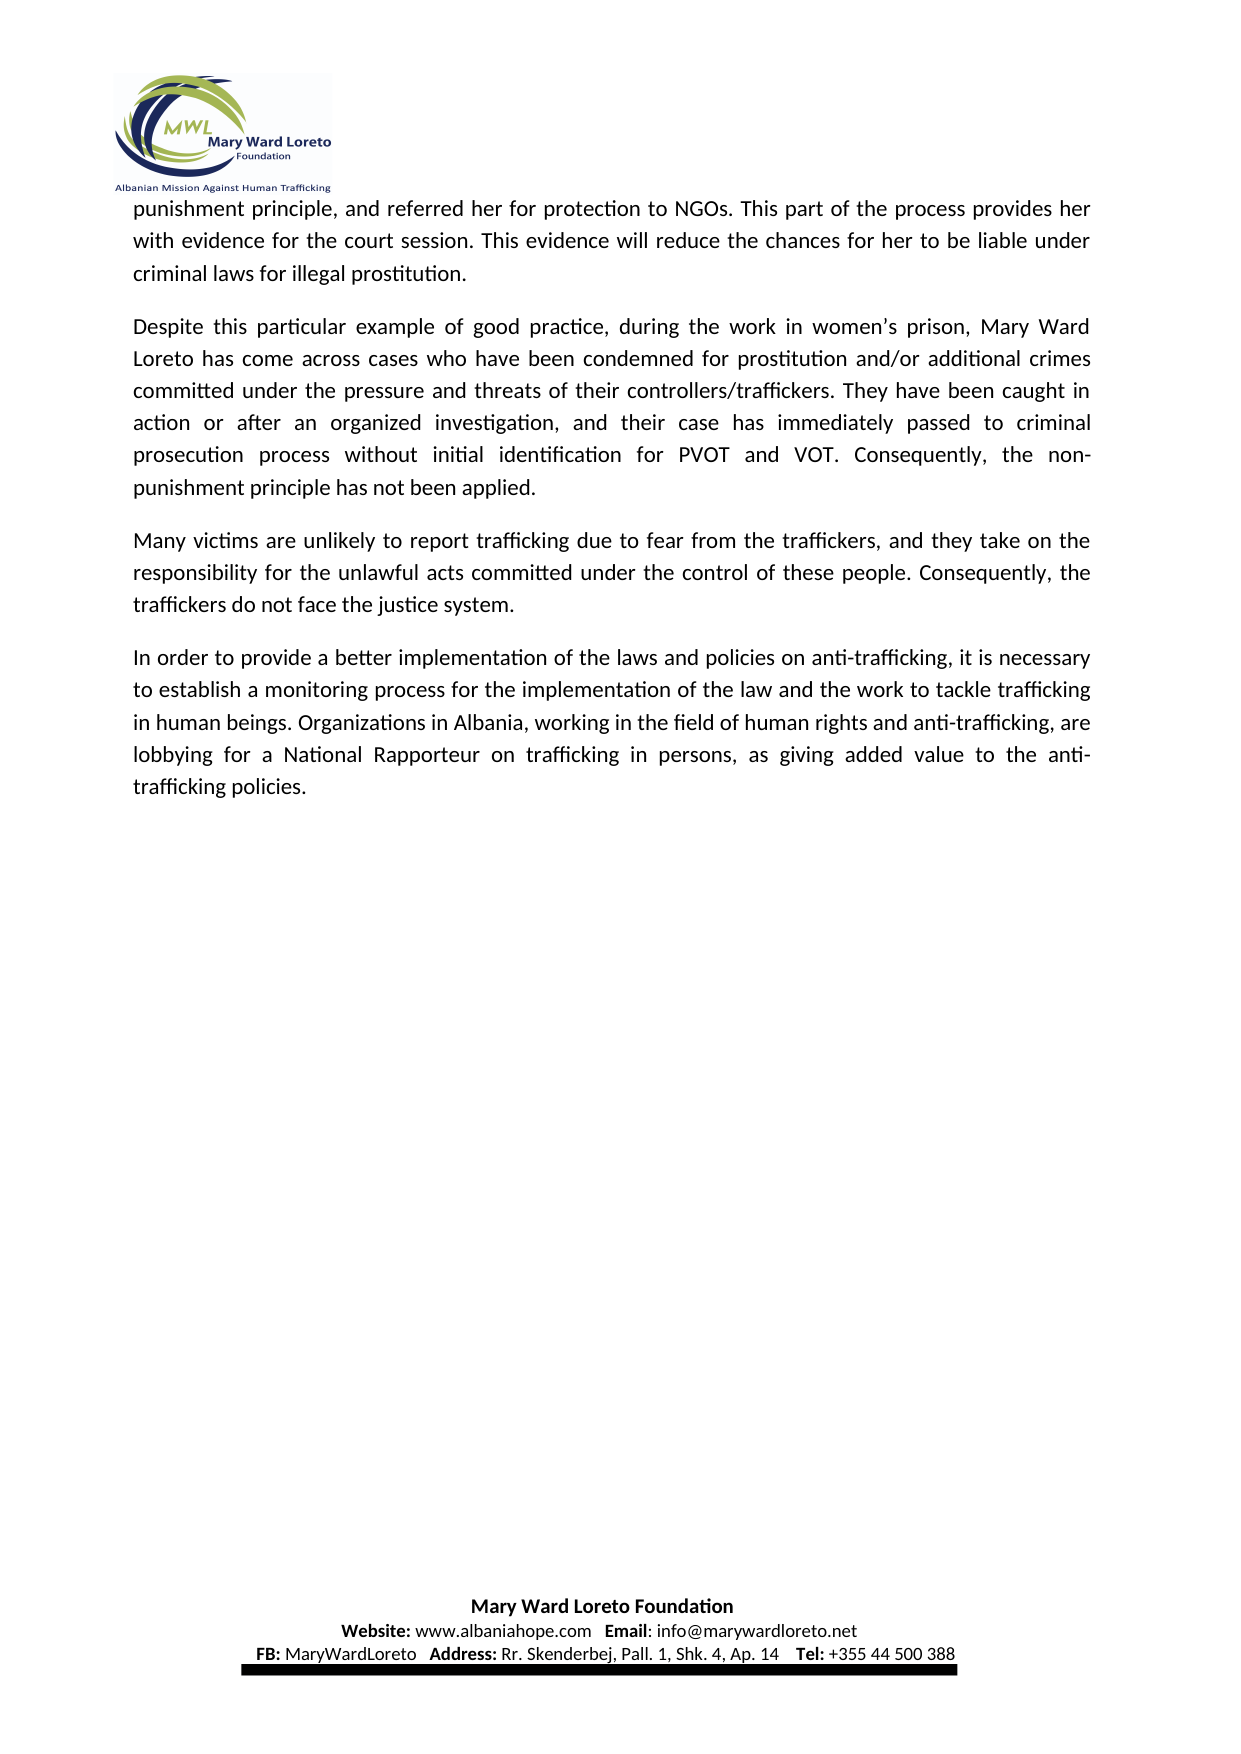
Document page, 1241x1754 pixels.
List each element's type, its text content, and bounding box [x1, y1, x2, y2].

text In order to provide a better implementation of the laws and policies on anti-trafficking, it is necessary to establish a monitoring process for the implementation of the law and the work to tackle trafficking in human beings. Organizations in Albania, working in the field of human rights and anti-trafficking, are lobbying for a National Rapporteur on trafficking in persons, as giving added value to the anti-trafficking policies. [133, 643, 1093, 800]
picture [241, 1664, 958, 1676]
text Many victims are unlikely to report trafficking due to fear from the traffickers, and they take on the responsibility for the unlawful acts committed under the control of these people. Consequently, the traffickers do not face the justice system. [133, 526, 1093, 618]
text Despite this particular example of good practice, during the work in women’s prison, Mary Ward Loreto has come across cases who have been condemned for prostitution and/or additional crimes committed under the pressure and threats of their controllers/traffickers. They have been caught in action or after an organized investigation, and their case has immediately passed to criminal prosecution process without initial identification for PVOT and VOT. Consequently, the non-punishment principle has not been applied. [133, 312, 1093, 501]
picture [113, 73, 333, 195]
